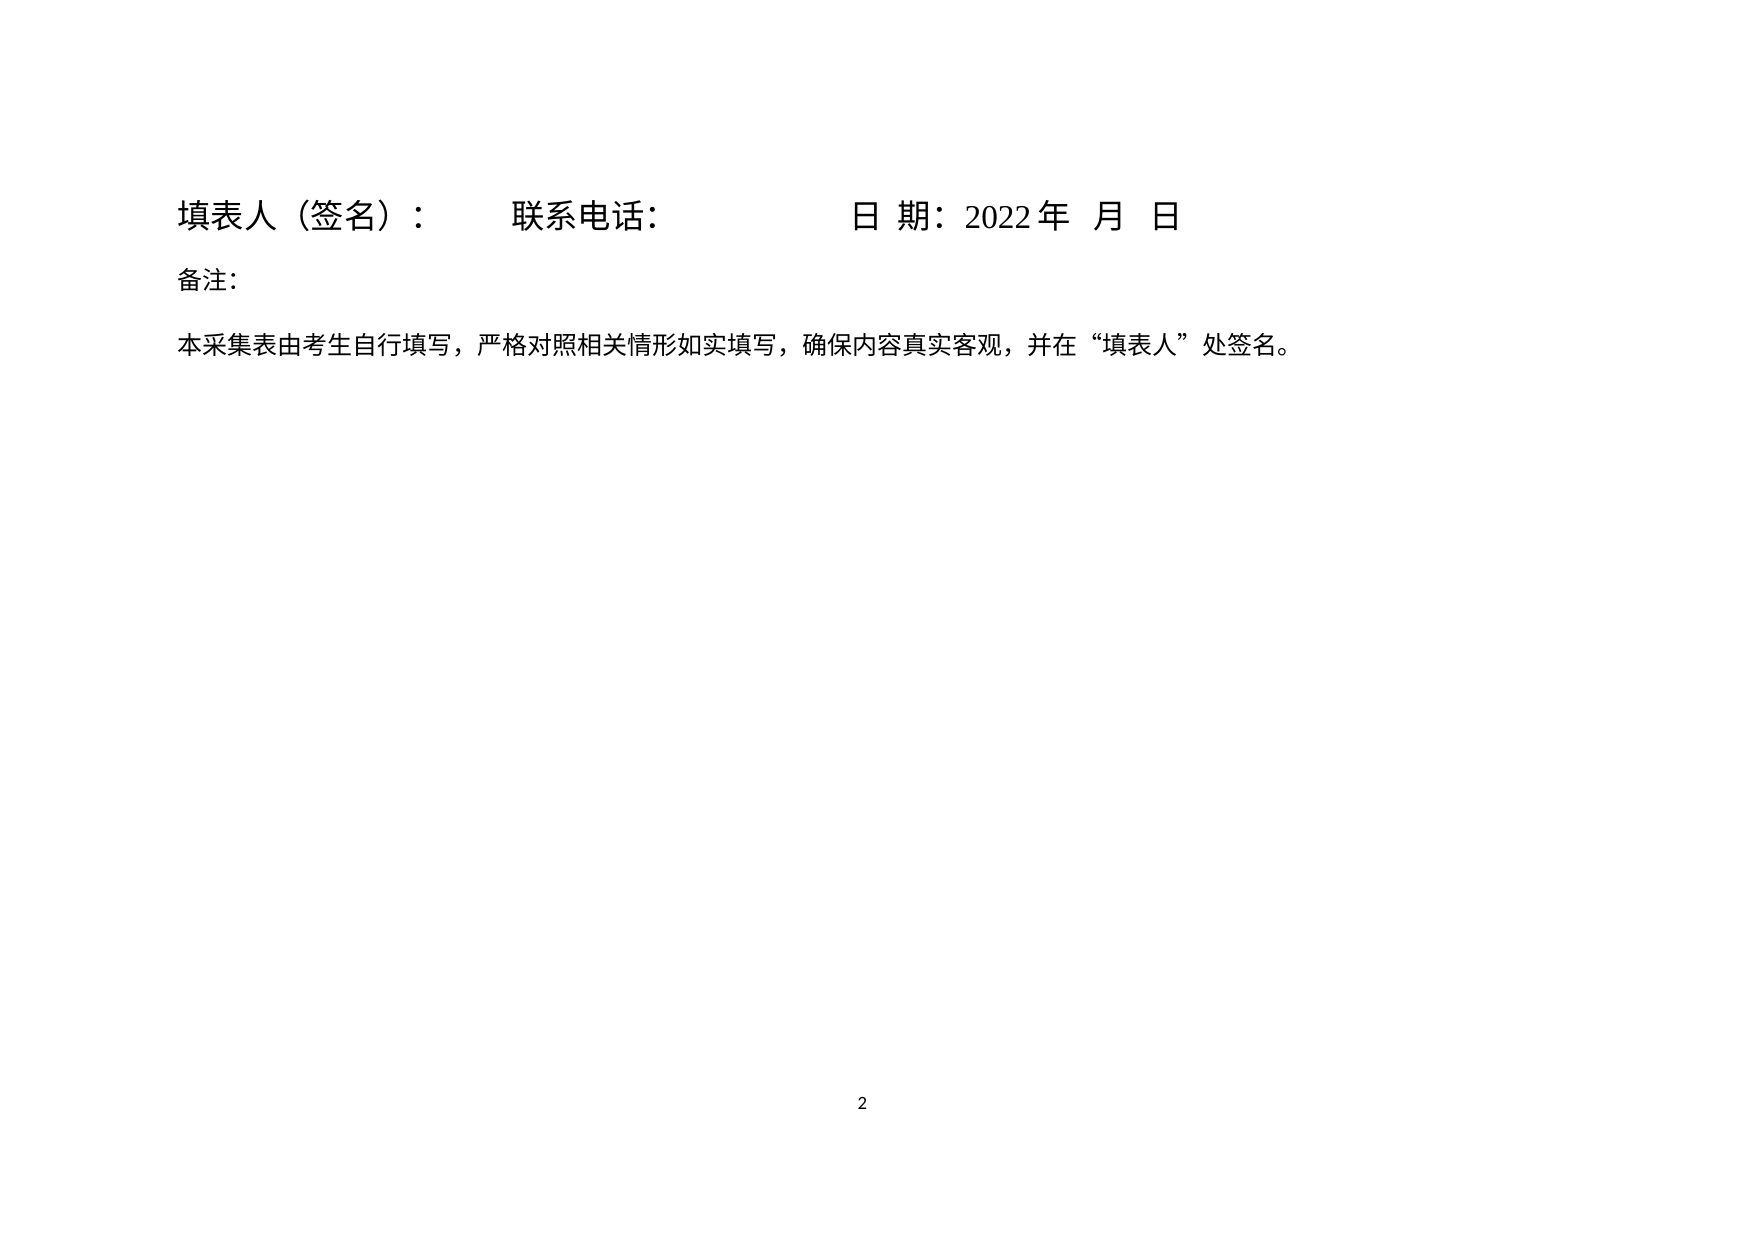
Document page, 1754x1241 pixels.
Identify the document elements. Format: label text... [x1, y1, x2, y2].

text 本采集表由考生自行填写，严格对照相关情形如实填写，确保内容真实客观，并在“填表人”处签名。 [177, 311, 1547, 376]
text 备注： [177, 246, 1547, 311]
text 填表人（签名）： 联系电话： 日 期：2022年 月 日 [177, 181, 1547, 246]
